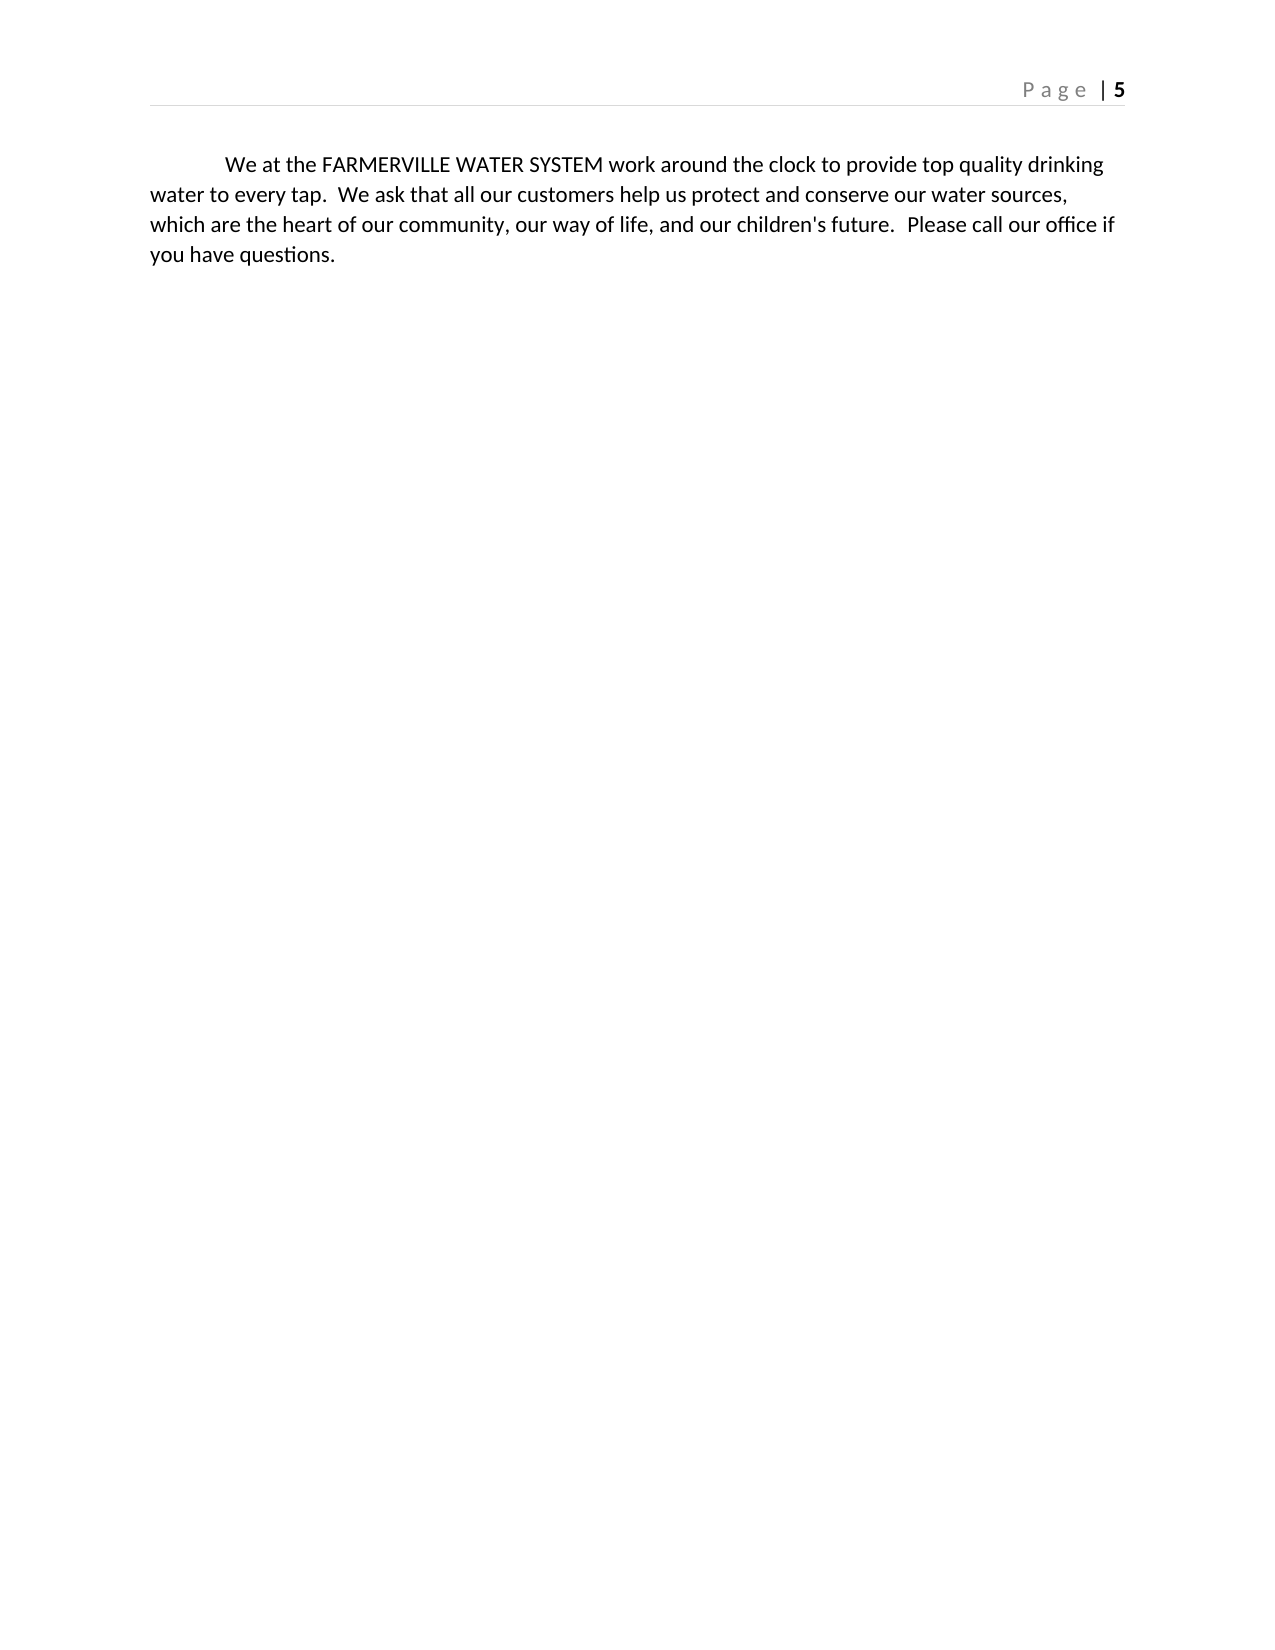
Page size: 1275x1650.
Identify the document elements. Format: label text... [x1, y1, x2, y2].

text We at the FARMERVILLE WATER SYSTEM work around the clock to provide top quality drinking water to every tap. We ask that all our customers help us protect and conserve our water sources, which are the heart of our community, our way of life, and our children's future. Please call our office if you have questions. [150, 150, 1125, 269]
